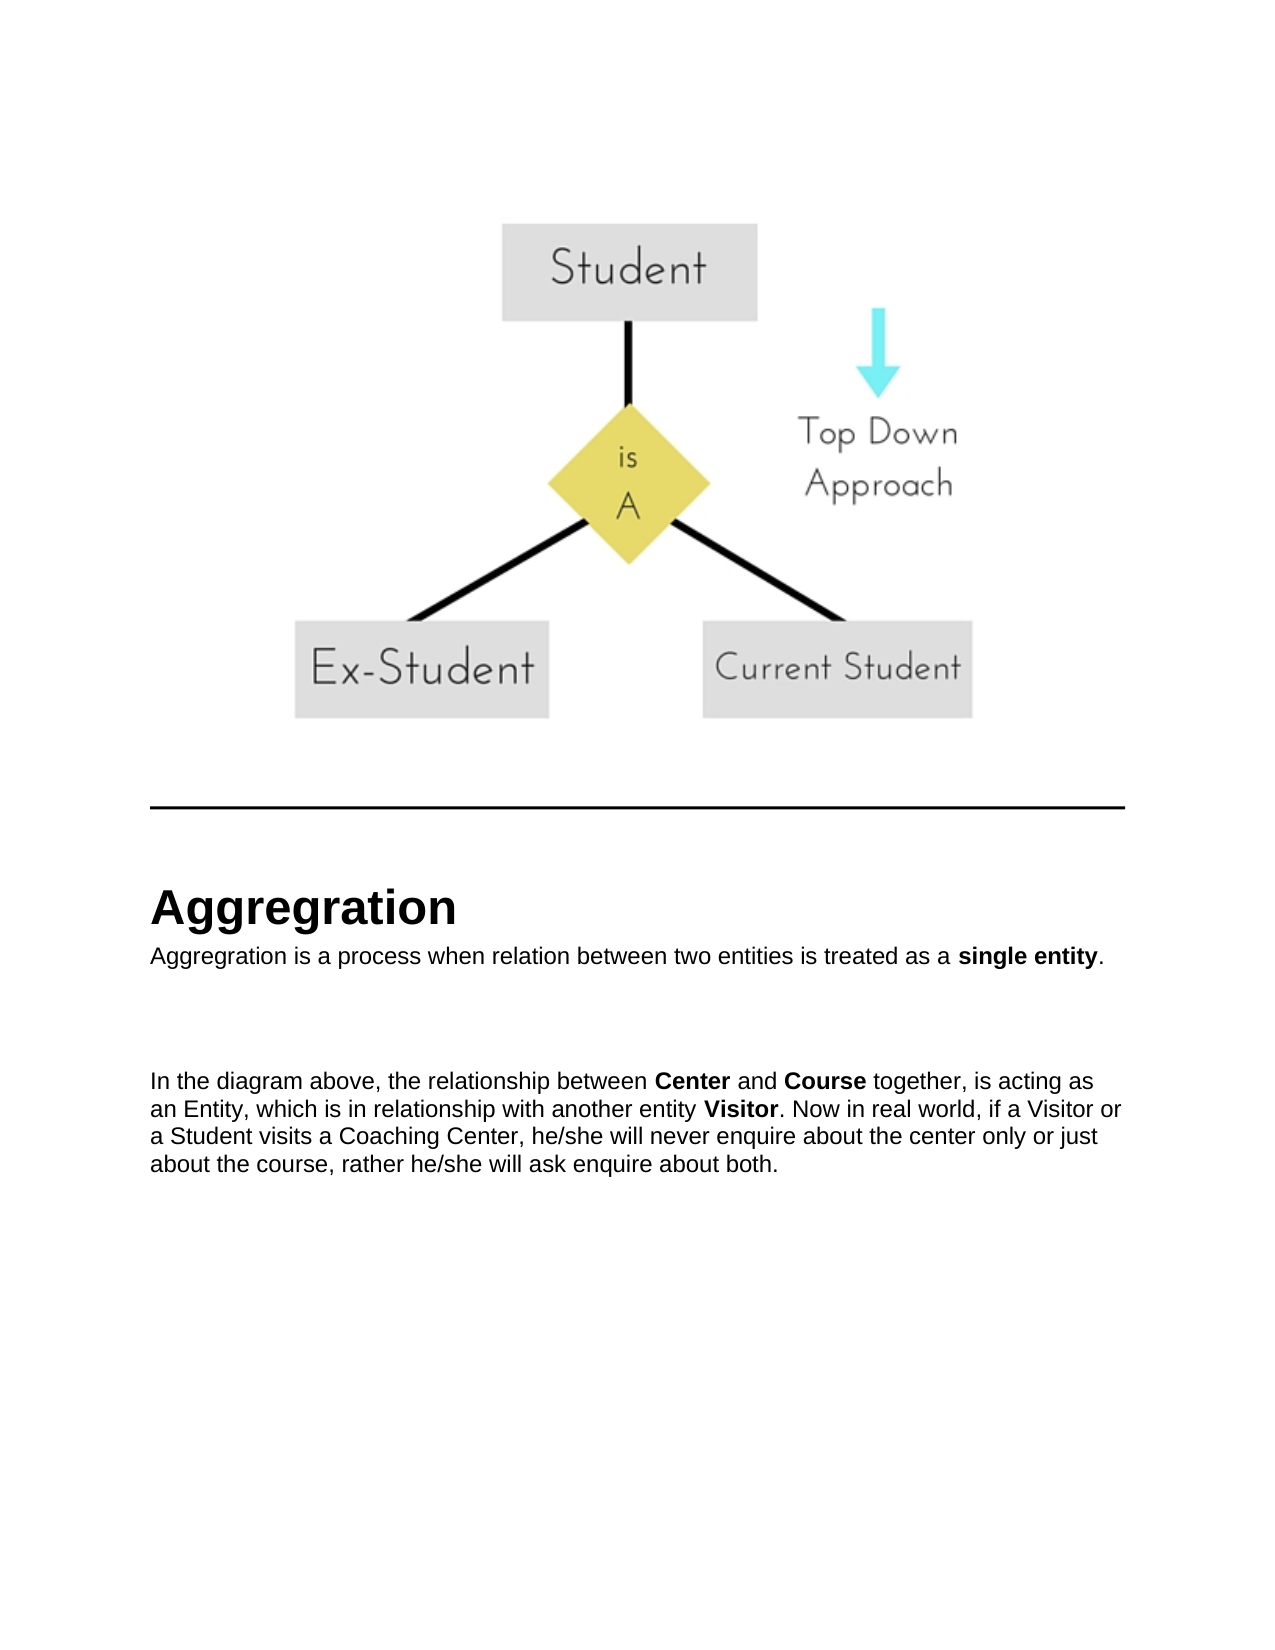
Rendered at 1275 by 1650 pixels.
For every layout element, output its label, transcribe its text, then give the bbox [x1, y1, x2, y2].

picture [237, 150, 1019, 775]
text Aggregration [150, 872, 1125, 934]
text Aggregration is a process when relation between two entities is treated as a single entity. [150, 942, 1125, 970]
text In the diagram above, the relationship between Center and Course together, is acting as an Entity, which is in relationship with another entity Visitor. Now in real world, if a Visitor or a Student visits a Coaching Center, he/she will never enquire about the center only or just about the course, rather he/she will ask enquire about both. [150, 1067, 1125, 1177]
